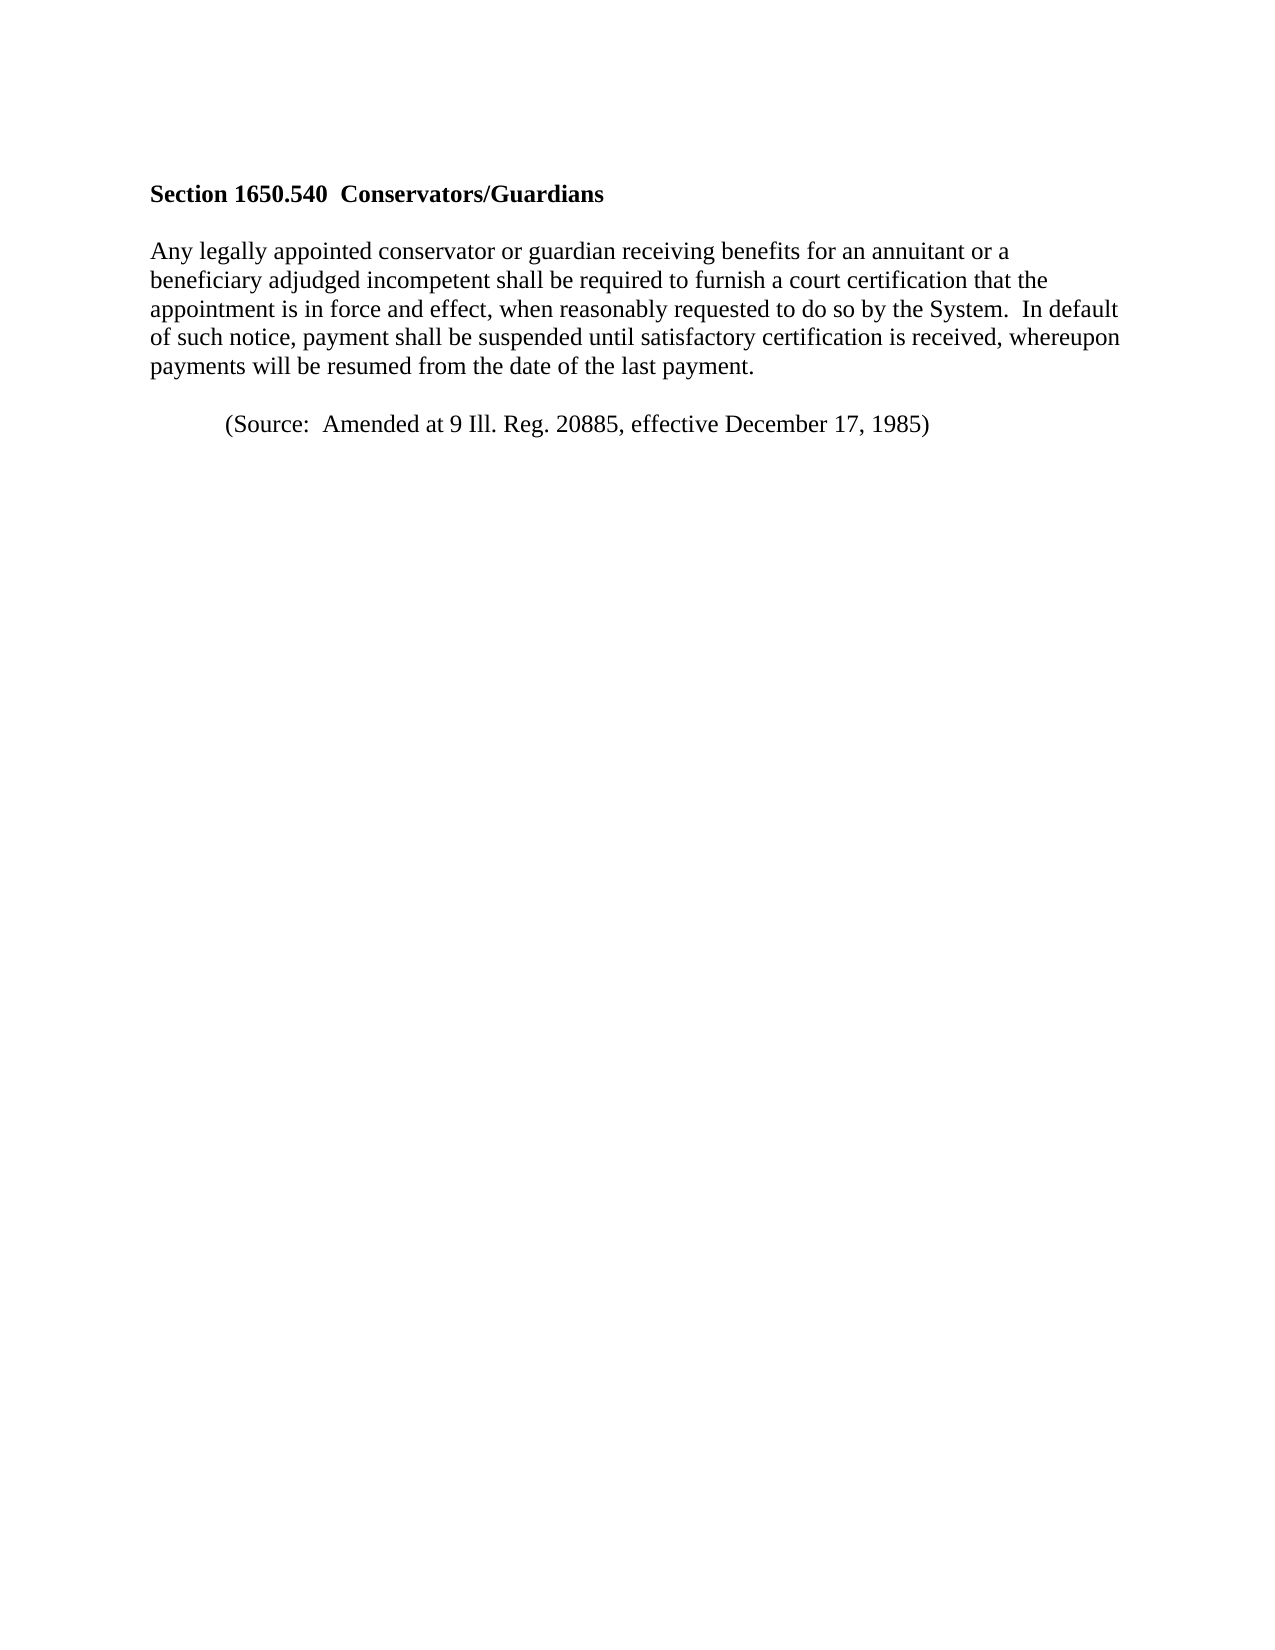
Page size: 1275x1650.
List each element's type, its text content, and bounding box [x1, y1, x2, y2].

text (Source: Amended at 9 Ill. Reg. 20885, effective December 17, 1985) [225, 409, 1125, 437]
text Any legally appointed conservator or guardian receiving benefits for an annuitant or a beneficiary adjudged incompetent shall be required to furnish a court certification that the appointment is in force and effect, when reasonably requested to do so by the System. In default of such notice, payment shall be suspended until satisfactory certification is received, whereupon payments will be resumed from the date of the last payment. [150, 236, 1125, 380]
text Section 1650.540 Conservators/Guardians [150, 179, 1125, 207]
